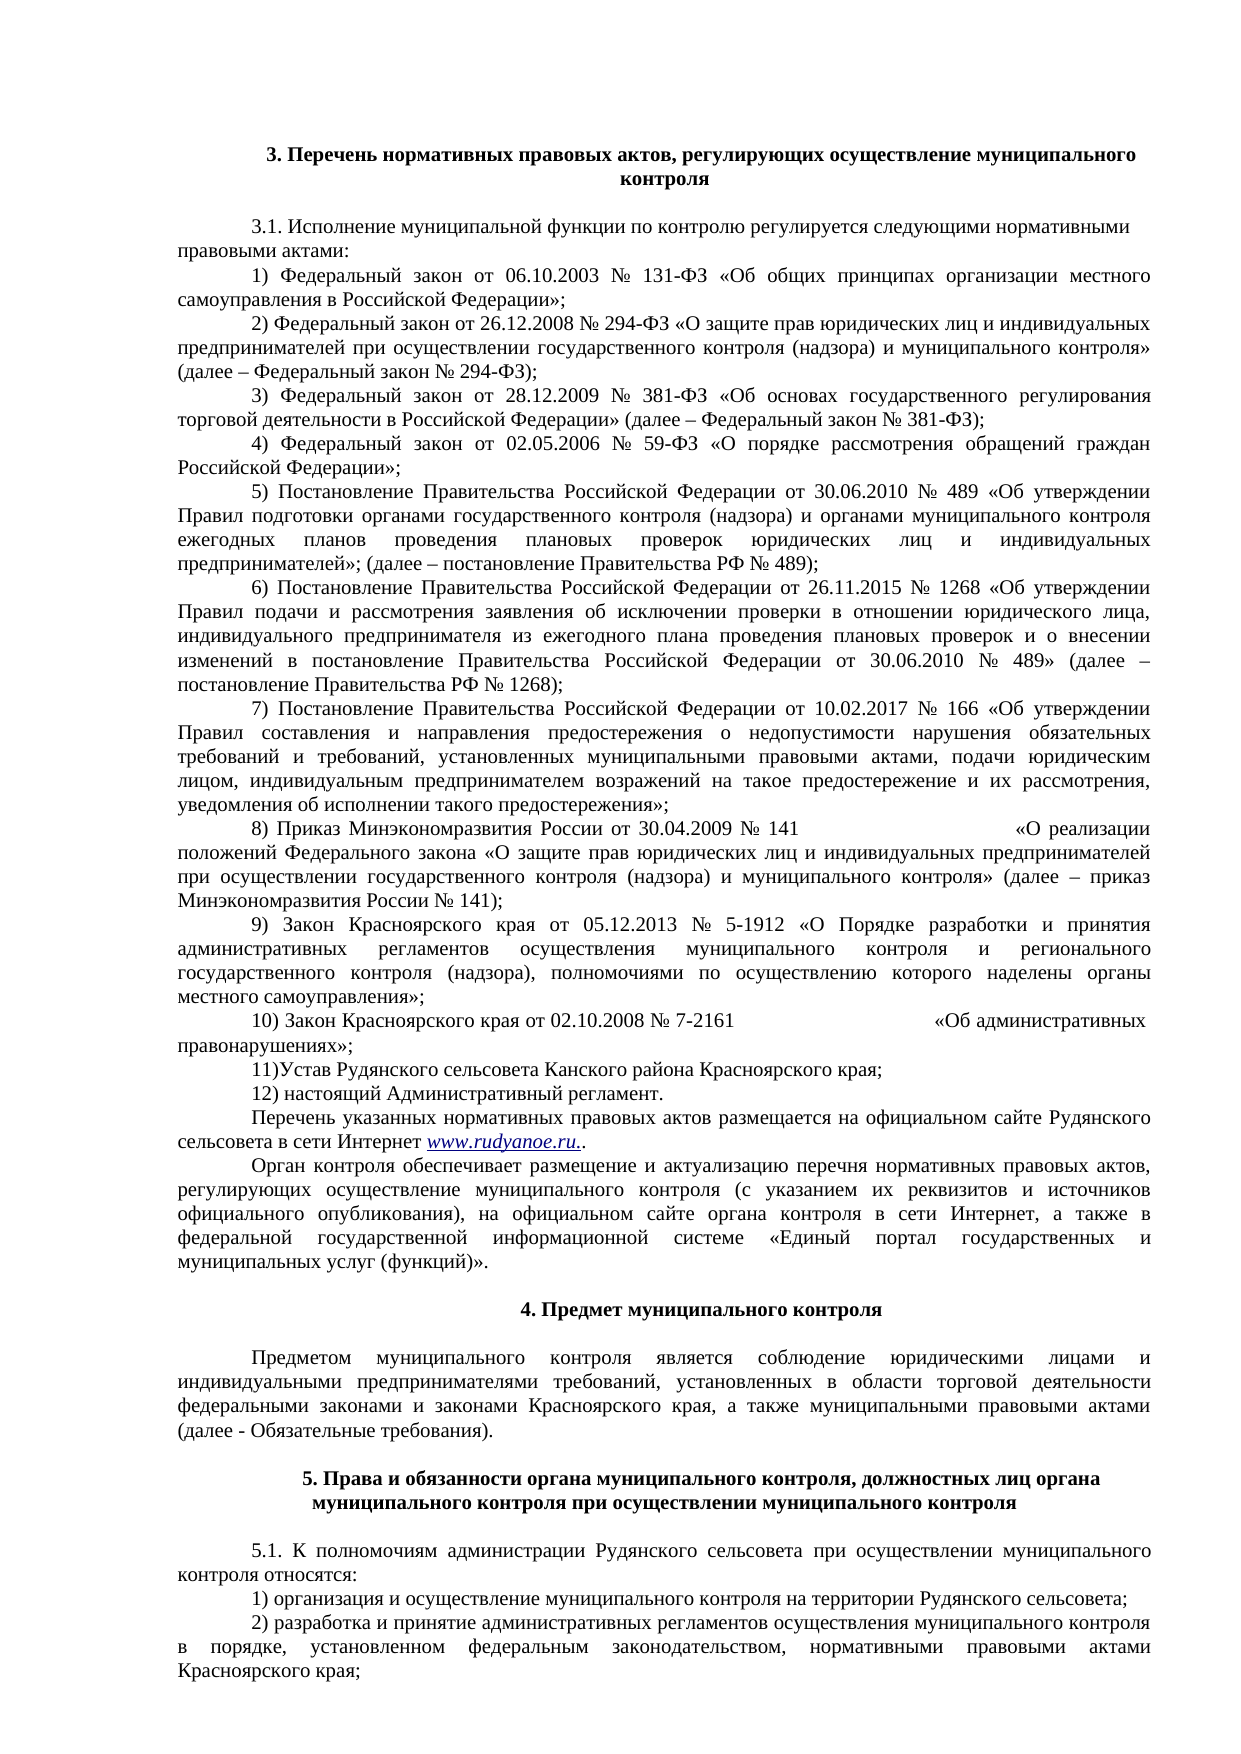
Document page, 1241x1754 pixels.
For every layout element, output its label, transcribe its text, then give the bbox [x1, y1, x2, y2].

text 7) Постановление Правительства Российской Федерации от 10.02.2017 № 166 «Об утверждении Правил составления и направления предостережения о недопустимости нарушения обязательных требований и требований, установленных муниципальными правовыми актами, подачи юридическим лицом, индивидуальным предпринимателем возражений на такое предостережение и их рассмотрения, уведомления об исполнении такого предостережения»; [177, 696, 1152, 816]
text Орган контроля обеспечивает размещение и актуализацию перечня нормативных правовых актов, регулирующих осуществление муниципального контроля (с указанием их реквизитов и источников официального опубликования), на официальном сайте органа контроля в сети Интернет, а также в федеральной государственной информационной системе «Единый портал государственных и муниципальных услуг (функций)». [177, 1153, 1152, 1273]
text 1) Федеральный закон от 06.10.2003 № 131-ФЗ «Об общих принципах организации местного самоуправления в Российской Федерации»; [177, 262, 1152, 311]
text 4) Федеральный закон от 02.05.2006 № 59-ФЗ «О порядке рассмотрения обращений граждан Российской Федерации»; [177, 431, 1152, 479]
text 5) Постановление Правительства Российской Федерации от 30.06.2010 № 489 «Об утверждении Правил подготовки органами государственного контроля (надзора) и органами муниципального контроля ежегодных планов проведения плановых проверок юридических лиц и индивидуальных предпринимателей»; (далее – постановление Правительства РФ № 489); [177, 479, 1152, 575]
text 11)Устав Рудянского сельсовета Канского района Красноярского края; [177, 1057, 1152, 1081]
text 8) Приказ Минэкономразвития России от 30.04.2009 № 141 «О реализации положений Федерального закона «О защите прав юридических лиц и индивидуальных предпринимателей при осуществлении государственного контроля (надзора) и муниципального контроля» (далее – приказ Минэкономразвития России № 141); [177, 816, 1152, 912]
text 3. Перечень нормативных правовых актов, регулирующих осуществление муниципального контроля [177, 142, 1152, 190]
text 3) Федеральный закон от 28.12.2009 № 381-ФЗ «Об основах государственного регулирования торговой деятельности в Российской Федерации» (далее – Федеральный закон № 381-ФЗ); [177, 383, 1152, 431]
text 3.1. Исполнение муниципальной функции по контролю регулируется следующими нормативными правовыми актами: [177, 214, 1152, 262]
text 4. Предмет муниципального контроля [177, 1297, 1152, 1321]
text 2) разработка и принятие административных регламентов осуществления муниципального контроля в порядке, установленном федеральным законодательством, нормативными правовыми актами Красноярского края; [177, 1610, 1152, 1682]
text 6) Постановление Правительства Российской Федерации от 26.11.2015 № 1268 «Об утверждении Правил подачи и рассмотрения заявления об исключении проверки в отношении юридического лица, индивидуального предпринимателя из ежегодного плана проведения плановых проверок и о внесении изменений в постановление Правительства Российской Федерации от 30.06.2010 № 489» (далее – постановление Правительства РФ № 1268); [177, 575, 1152, 696]
text 10) Закон Красноярского края от 02.10.2008 № 7-2161 «Об административных правонарушениях»; [177, 1008, 1152, 1057]
text Предметом муниципального контроля является соблюдение юридическими лицами и индивидуальными предпринимателями требований, установленных в области торговой деятельности федеральными законами и законами Красноярского края, а также муниципальными правовыми актами (далее - Обязательные требования). [177, 1345, 1152, 1442]
text Перечень указанных нормативных правовых актов размещается на официальном сайте Рудянского сельсовета в сети Интернет www.rudyanoe.ru.. [177, 1105, 1152, 1153]
text 5. Права и обязанности органа муниципального контроля, должностных лиц органа муниципального контроля при осуществлении муниципального контроля [177, 1466, 1152, 1514]
text 5.1. К полномочиям администрации Рудянского сельсовета при осуществлении муниципального контроля относятся: [177, 1538, 1152, 1586]
text 9) Закон Красноярского края от 05.12.2013 № 5-1912 «О Порядке разработки и принятия административных регламентов осуществления муниципального контроля и регионального государственного контроля (надзора), полномочиями по осуществлению которого наделены органы местного самоуправления»; [177, 912, 1152, 1008]
text 12) настоящий Административный регламент. [177, 1081, 1152, 1105]
text 1) организация и осуществление муниципального контроля на территории Рудянского сельсовета; [177, 1586, 1152, 1610]
text 2) Федеральный закон от 26.12.2008 № 294-ФЗ «О защите прав юридических лиц и индивидуальных предпринимателей при осуществлении государственного контроля (надзора) и муниципального контроля» (далее – Федеральный закон № 294-ФЗ); [177, 311, 1152, 383]
